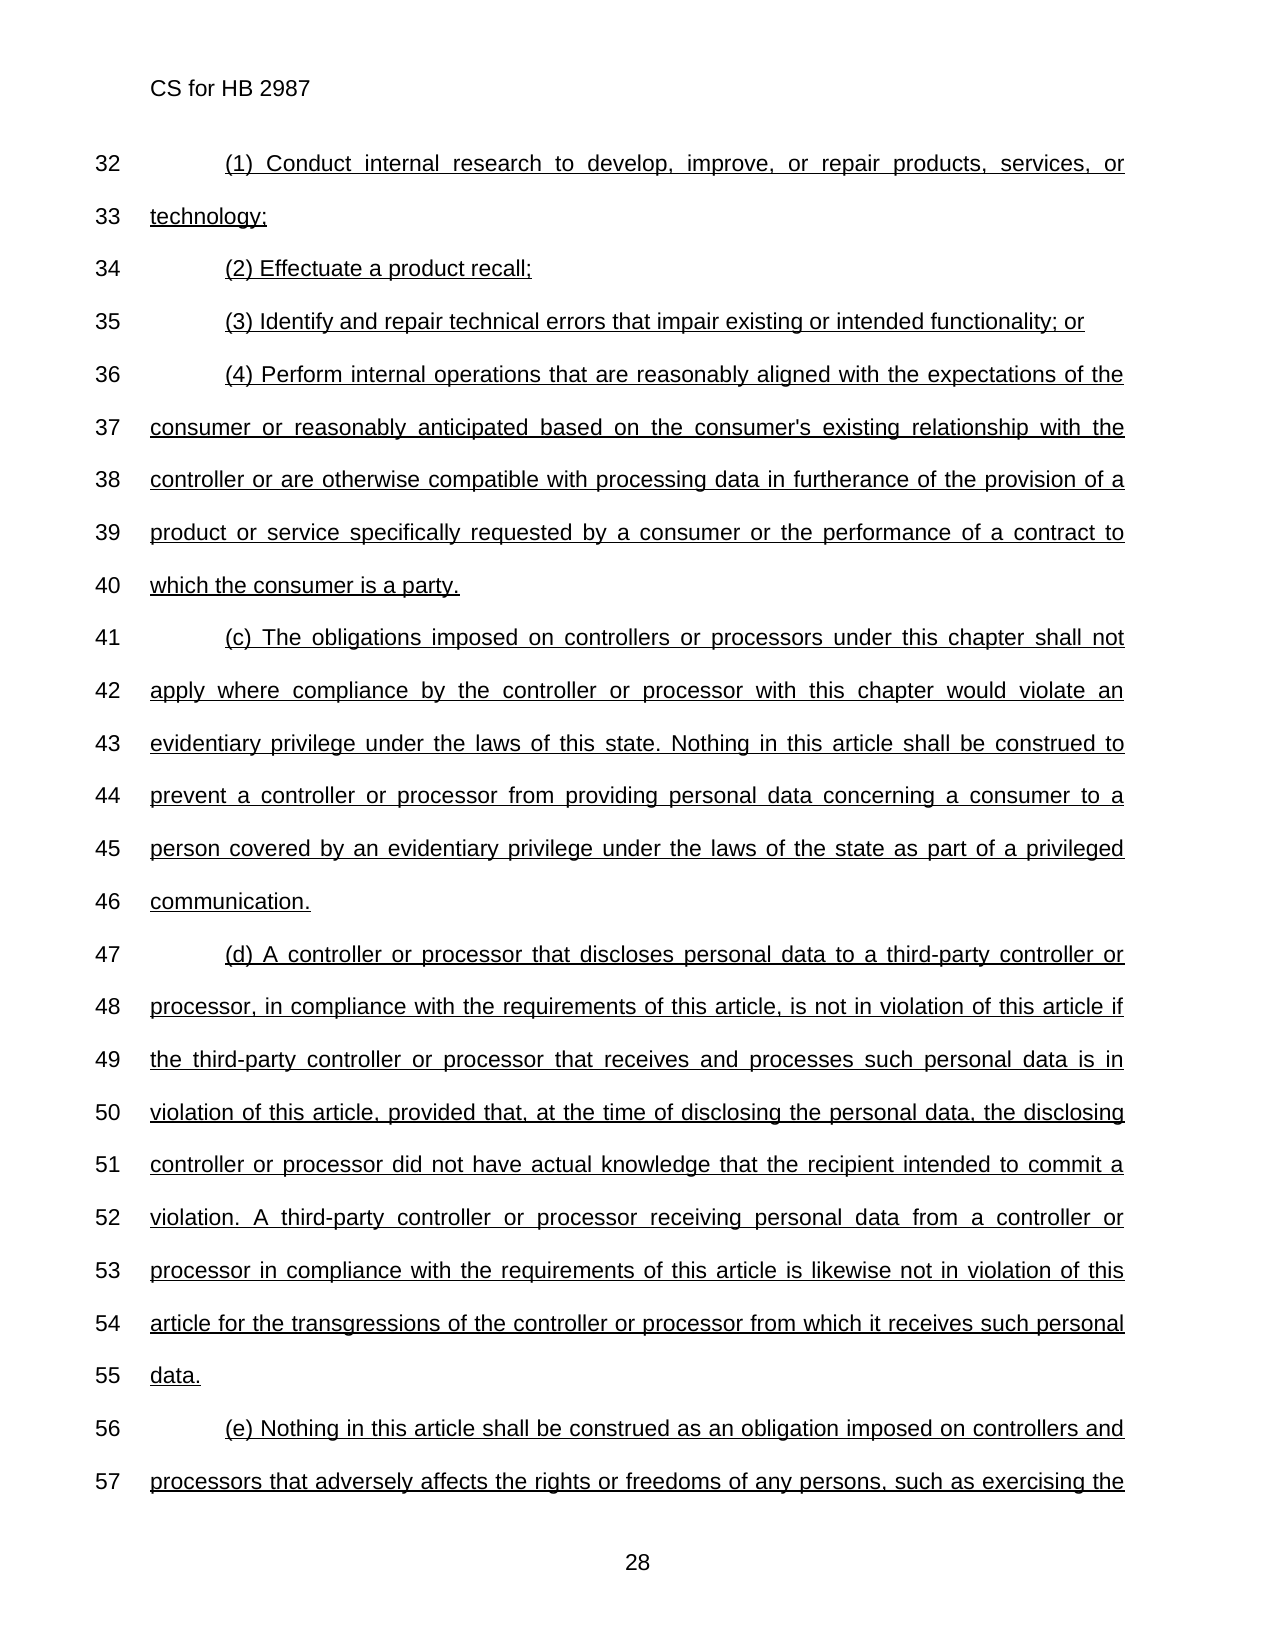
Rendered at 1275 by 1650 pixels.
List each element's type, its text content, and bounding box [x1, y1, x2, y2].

text (4) Perform internal operations that are reasonably aligned with the expectations of the consumer or reasonably anticipated based on the consumer's existing relationship with the controller or are otherwise compatible with processing data in furtherance of the provision of a product or service specifically requested by a consumer or the performance of a contract to which the consumer is a party. [150, 438, 1125, 489]
text (4) Perform internal operations that are reasonably aligned with the expectations of the consumer or reasonably anticipated based on the consumer's existing relationship with the controller or are otherwise compatible with processing data in furtherance of the provision of a product or service specifically requested by a consumer or the performance of a contract to which the consumer is a party. [150, 543, 1125, 598]
text (d) A controller or processor that discloses personal data to a third-party controller or processor, in compliance with the requirements of this article, is not in violation of this article if the third-party controller or processor that receives and processes such personal data is in violation of this article, provided that, at the time of disclosing the personal data, the disclosing controller or processor did not have actual knowledge that the recipient intended to commit a violation. A third-party controller or processor receiving personal data from a controller or processor in compliance with the requirements of this article is likewise not in violation of this article for the transgressions of the controller or processor from which it receives such personal data. [150, 1334, 1125, 1389]
text (d) A controller or processor that discloses personal data to a third-party controller or processor, in compliance with the requirements of this article, is not in violation of this article if the third-party controller or processor that receives and processes such personal data is in violation of this article, provided that, at the time of disclosing the personal data, the disclosing controller or processor did not have actual knowledge that the recipient intended to commit a violation. A third-party controller or processor receiving personal data from a controller or processor in compliance with the requirements of this article is likewise not in violation of this article for the transgressions of the controller or processor from which it receives such personal data. [150, 941, 1125, 1121]
text (d) A controller or processor that discloses personal data to a third-party controller or processor, in compliance with the requirements of this article, is not in violation of this article if the third-party controller or processor that receives and processes such personal data is in violation of this article, provided that, at the time of disclosing the personal data, the disclosing controller or processor did not have actual knowledge that the recipient intended to commit a violation. A third-party controller or processor receiving personal data from a controller or processor in compliance with the requirements of this article is likewise not in violation of this article for the transgressions of the controller or processor from which it receives such personal data. [150, 1123, 1125, 1280]
text (c) The obligations imposed on controllers or processors under this chapter shall not apply where compliance by the controller or processor with this chapter would violate an evidentiary privilege under the laws of this state. Nothing in this article shall be construed to prevent a controller or processor from providing personal data concerning a consumer to a person covered by an evidentiary privilege under the laws of the state as part of a privileged communication. [150, 624, 1125, 753]
text (c) The obligations imposed on controllers or processors under this chapter shall not apply where compliance by the controller or processor with this chapter would violate an evidentiary privilege under the laws of this state. Nothing in this article shall be construed to prevent a controller or processor from providing personal data concerning a consumer to a person covered by an evidentiary privilege under the laws of the state as part of a privileged communication. [150, 754, 1125, 858]
text (c) The obligations imposed on controllers or processors under this chapter shall not apply where compliance by the controller or processor with this chapter would violate an evidentiary privilege under the laws of this state. Nothing in this article shall be construed to prevent a controller or processor from providing personal data concerning a consumer to a person covered by an evidentiary privilege under the laws of the state as part of a privileged communication. [150, 859, 1125, 914]
text (3) Identify and repair technical errors that impair existing or intended functionality; or [150, 308, 1125, 334]
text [150, 1415, 1125, 1490]
text (4) Perform internal operations that are reasonably aligned with the expectations of the consumer or reasonably anticipated based on the consumer's existing relationship with the controller or are otherwise compatible with processing data in furtherance of the provision of a product or service specifically requested by a consumer or the performance of a contract to which the consumer is a party. [150, 490, 1125, 542]
text (2) Effectuate a product recall; [150, 255, 1125, 282]
text (4) Perform internal operations that are reasonably aligned with the expectations of the consumer or reasonably anticipated based on the consumer's existing relationship with the controller or are otherwise compatible with processing data in furtherance of the provision of a product or service specifically requested by a consumer or the performance of a contract to which the consumer is a party. [150, 361, 1125, 436]
text (1) Conduct internal research to develop, improve, or repair products, services, or technology; [150, 150, 1125, 229]
text (d) A controller or processor that discloses personal data to a third-party controller or processor, in compliance with the requirements of this article, is not in violation of this article if the third-party controller or processor that receives and processes such personal data is in violation of this article, provided that, at the time of disclosing the personal data, the disclosing controller or processor did not have actual knowledge that the recipient intended to commit a violation. A third-party controller or processor receiving personal data from a controller or processor in compliance with the requirements of this article is likewise not in violation of this article for the transgressions of the controller or processor from which it receives such personal data. [150, 1281, 1125, 1332]
